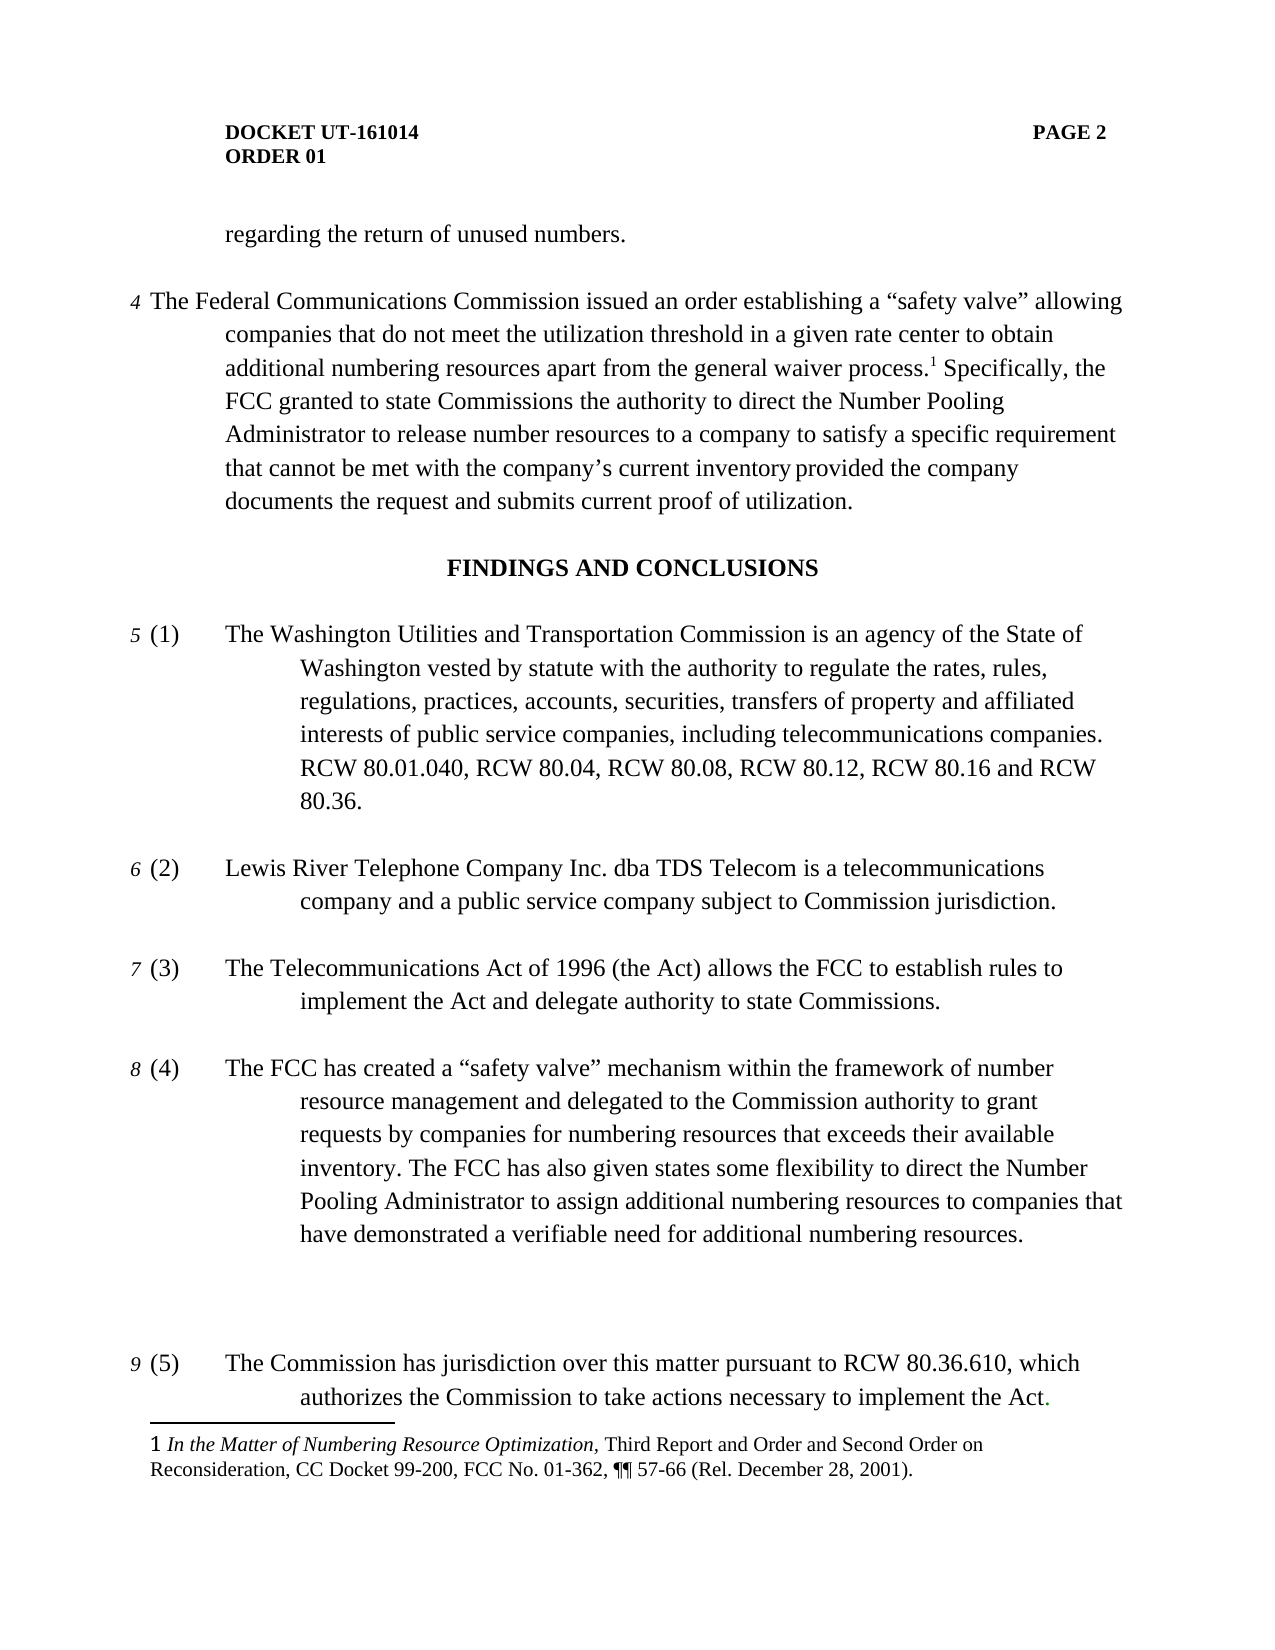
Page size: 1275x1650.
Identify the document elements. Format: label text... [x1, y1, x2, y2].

list The Federal Communications Commission issued an order establishing a “safety valve” allowing companies that do not meet the utilization threshold in a given rate center to obtain additional numbering resources apart from the general waiver process. Specifically, the FCC granted to state Commissions the authority to direct the Number Pooling Administrator to release number resources to a company to satisfy a specific requirement that cannot be met with the company’s current inventory provided the company documents the request and submits current proof of utilization. [141, 283, 1125, 516]
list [141, 216, 1125, 249]
list (2) Lewis River Telephone Company Inc. dba TDS Telecom is a telecommunications company and a public service company subject to Commission jurisdiction. [141, 849, 1125, 916]
list (3) The Telecommunications Act of 1996 (the Act) allows the FCC to establish rules to implement the Act and delegate authority to state Commissions. [141, 949, 1125, 1016]
list (1) The Washington Utilities and Transportation Commission is an agency of the State of Washington vested by statute with the authority to regulate the rates, rules, regulations, practices, accounts, securities, transfers of property and affiliated interests of public service companies, including telecommunications companies. RCW 80.01.040, RCW 80.04, RCW 80.08, RCW 80.12, RCW 80.16 and RCW 80.36. [141, 616, 1125, 816]
list (5) The Commission has jurisdiction over this matter pursuant to RCW 80.36.610, which authorizes the Commission to take actions necessary to implement the Act. [141, 1345, 1125, 1412]
subtitle FINDINGS AND CONCLUSIONS [141, 549, 1125, 583]
list (4) The FCC has created a “safety valve” mechanism within the framework of number resource management and delegated to the Commission authority to grant requests by companies for numbering resources that exceeds their available inventory. The FCC has also given states some flexibility to direct the Number Pooling Administrator to assign additional numbering resources to companies that have demonstrated a verifiable need for additional numbering resources. [141, 1049, 1125, 1249]
